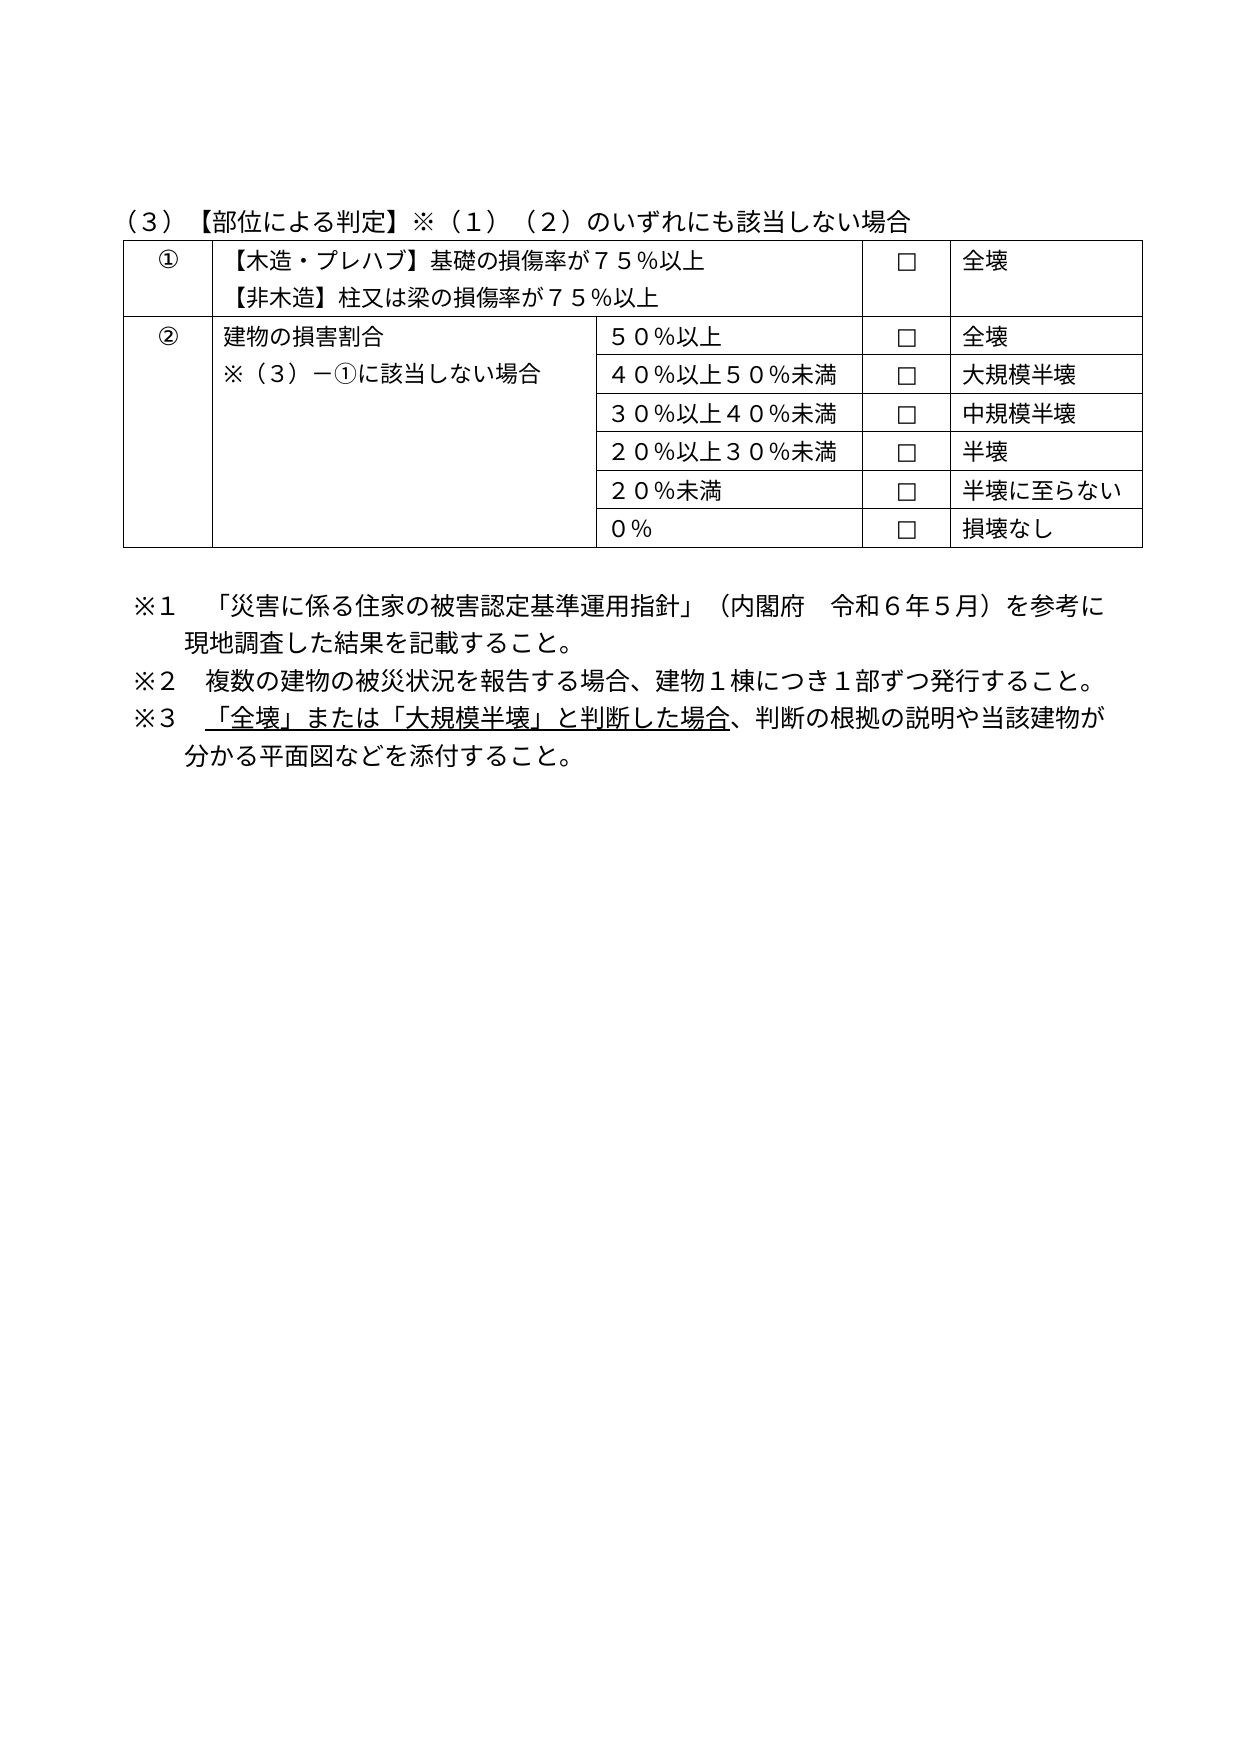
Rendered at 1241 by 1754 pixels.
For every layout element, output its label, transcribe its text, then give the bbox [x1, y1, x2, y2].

table_cell 損壊なし [951, 509, 1142, 547]
table_cell □ [863, 471, 950, 508]
table_cell 全壊 [951, 317, 1142, 354]
table_header 全壊 [951, 241, 1142, 316]
table_cell ５０％以上 [597, 317, 862, 354]
table_cell ２０％未満 [597, 471, 862, 508]
table_cell □ [863, 432, 950, 470]
table_header 【木造・プレハブ】基礎の損傷率が７５％以上 【非木造】柱又は梁の損傷率が７５％以上 [213, 241, 862, 316]
table_header ① [124, 241, 212, 316]
table_cell 大規模半壊 [951, 355, 1142, 393]
table_cell 中規模半壊 [951, 394, 1142, 431]
table_cell 半壊 [951, 432, 1142, 470]
table_cell ② [124, 317, 212, 547]
table_cell ２０％以上３０％未満 [597, 432, 862, 470]
table_header □ [863, 241, 950, 316]
table_cell ４０％以上５０％未満 [597, 355, 862, 393]
table_cell □ [863, 317, 950, 354]
table_cell ０％ [597, 509, 862, 547]
table_cell □ [863, 394, 950, 431]
text ※３ 「全壊」または「大規模半壊」と判断した場合、判断の根拠の説明や当該建物が分かる平面図などを添付すること。 [134, 698, 1128, 773]
table_cell ３０％以上４０％未満 [597, 394, 862, 431]
text ※２ 複数の建物の被災状況を報告する場合、建物１棟につき１部ずつ発行すること。 [134, 660, 1128, 698]
table_cell 半壊に至らない [951, 471, 1142, 508]
text （３）【部位による判定】※（１）（２）のいずれにも該当しない場合 [112, 202, 1128, 239]
table_cell □ [863, 355, 950, 393]
table_cell □ [863, 509, 950, 547]
table_cell 建物の損害割合 ※（３）－①に該当しない場合 [213, 317, 596, 547]
text ※１ 「災害に係る住家の被害認定基準運用指針」（内閣府 令和６年５月）を参考に現地調査した結果を記載すること。 [134, 585, 1128, 660]
